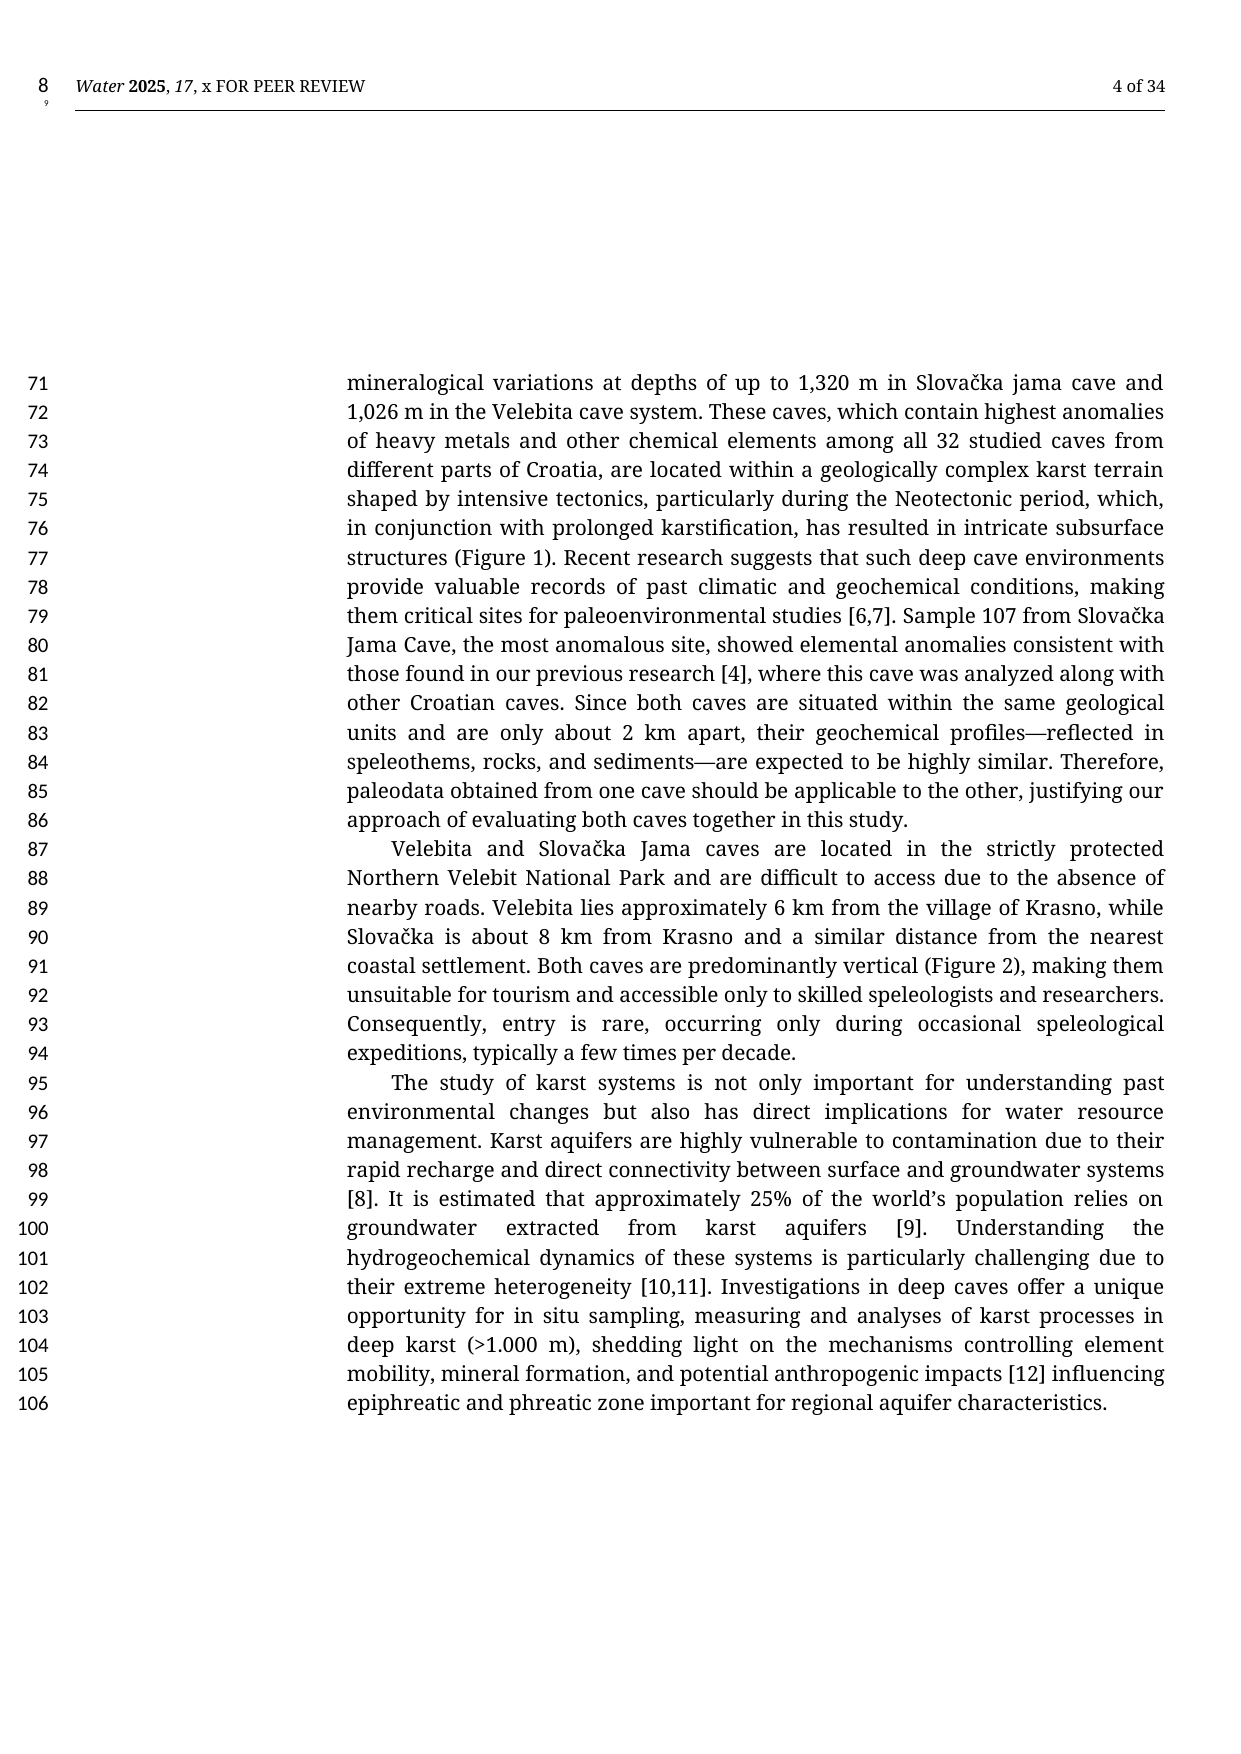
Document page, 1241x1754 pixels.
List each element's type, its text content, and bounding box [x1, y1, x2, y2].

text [347, 367, 1165, 834]
text Velebita and Slovačka Jama caves are located in the strictly protected Northern Velebit National Park and are difficult to access due to the absence of nearby roads. Velebita lies approximately 6 km from the village of Krasno, while Slovačka is about 8 km from Krasno and a similar distance from the nearest coastal settlement. Both caves are predominantly vertical (Figure 2), making them unsuitable for tourism and accessible only to skilled speleologists and researchers. Consequently, entry is rare, occurring only during occasional speleological expeditions, typically a few times per decade. [347, 834, 1165, 1067]
text The study of karst systems is not only important for understanding past environmental changes but also has direct implications for water resource management. Karst aquifers are highly vulnerable to contamination due to their rapid recharge and direct connectivity between surface and groundwater systems [8]. It is estimated that approximately 25% of the world’s population relies on groundwater extracted from karst aquifers [9]. Understanding the hydrogeochemical dynamics of these systems is particularly challenging due to their extreme heterogeneity [10,11]. Investigations in deep caves offer a unique opportunity for in situ sampling, measuring and analyses of karst processes in deep karst (>1.000 m), shedding light on the mechanisms controlling element mobility, mineral formation, and potential anthropogenic impacts [12] influencing epiphreatic and phreatic zone important for regional aquifer characteristics. [347, 1067, 1165, 1417]
